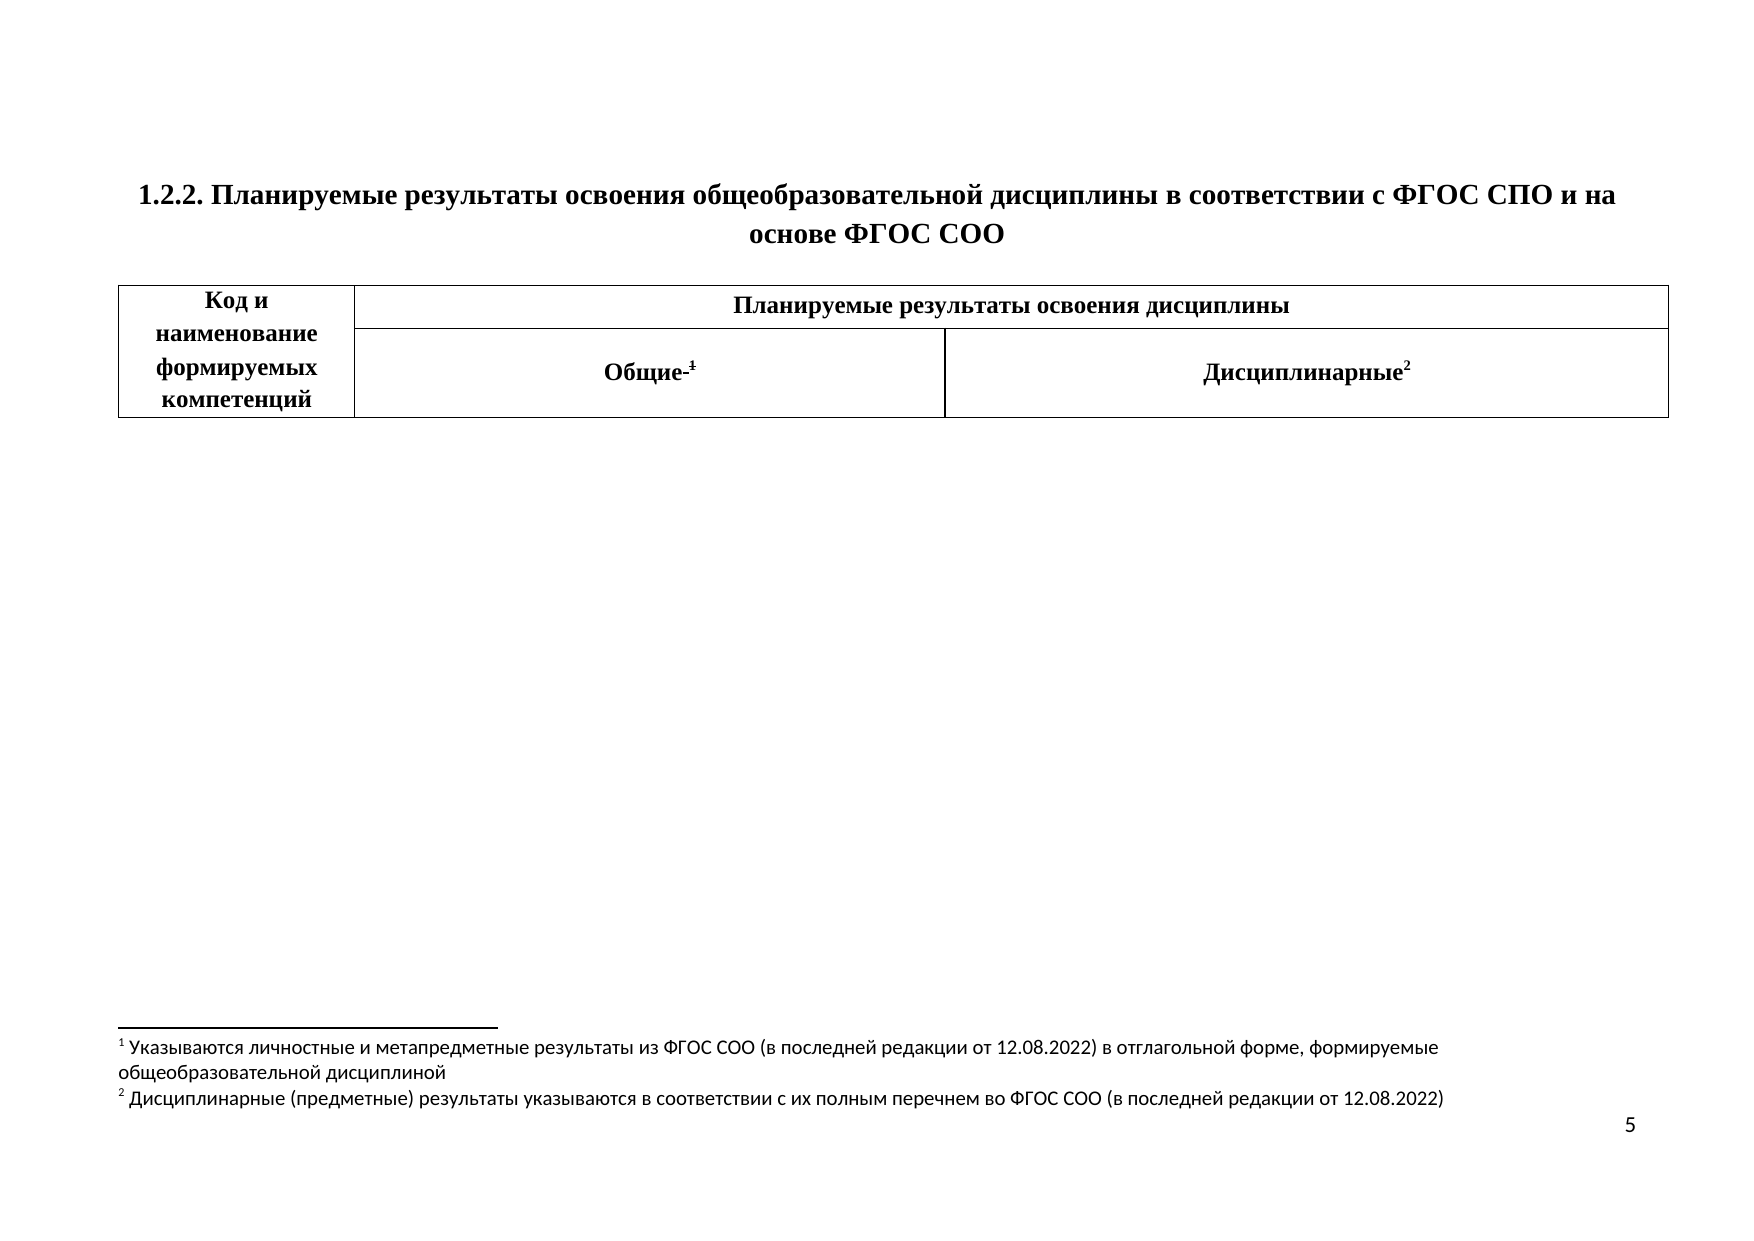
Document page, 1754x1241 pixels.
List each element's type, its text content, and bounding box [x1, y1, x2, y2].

text 1.2.2. Планируемые результаты освоения общеобразовательной дисциплины в соответствии с ФГОС СПО и на основе ФГОС СОО [118, 177, 1636, 249]
table_cell Общие [355, 329, 944, 417]
table_cell Дисциплинарные [946, 329, 1668, 417]
table_header Планируемые результаты освоения дисциплины [355, 286, 1668, 328]
table_header Код и наименование формируемых компетенций [119, 286, 354, 417]
